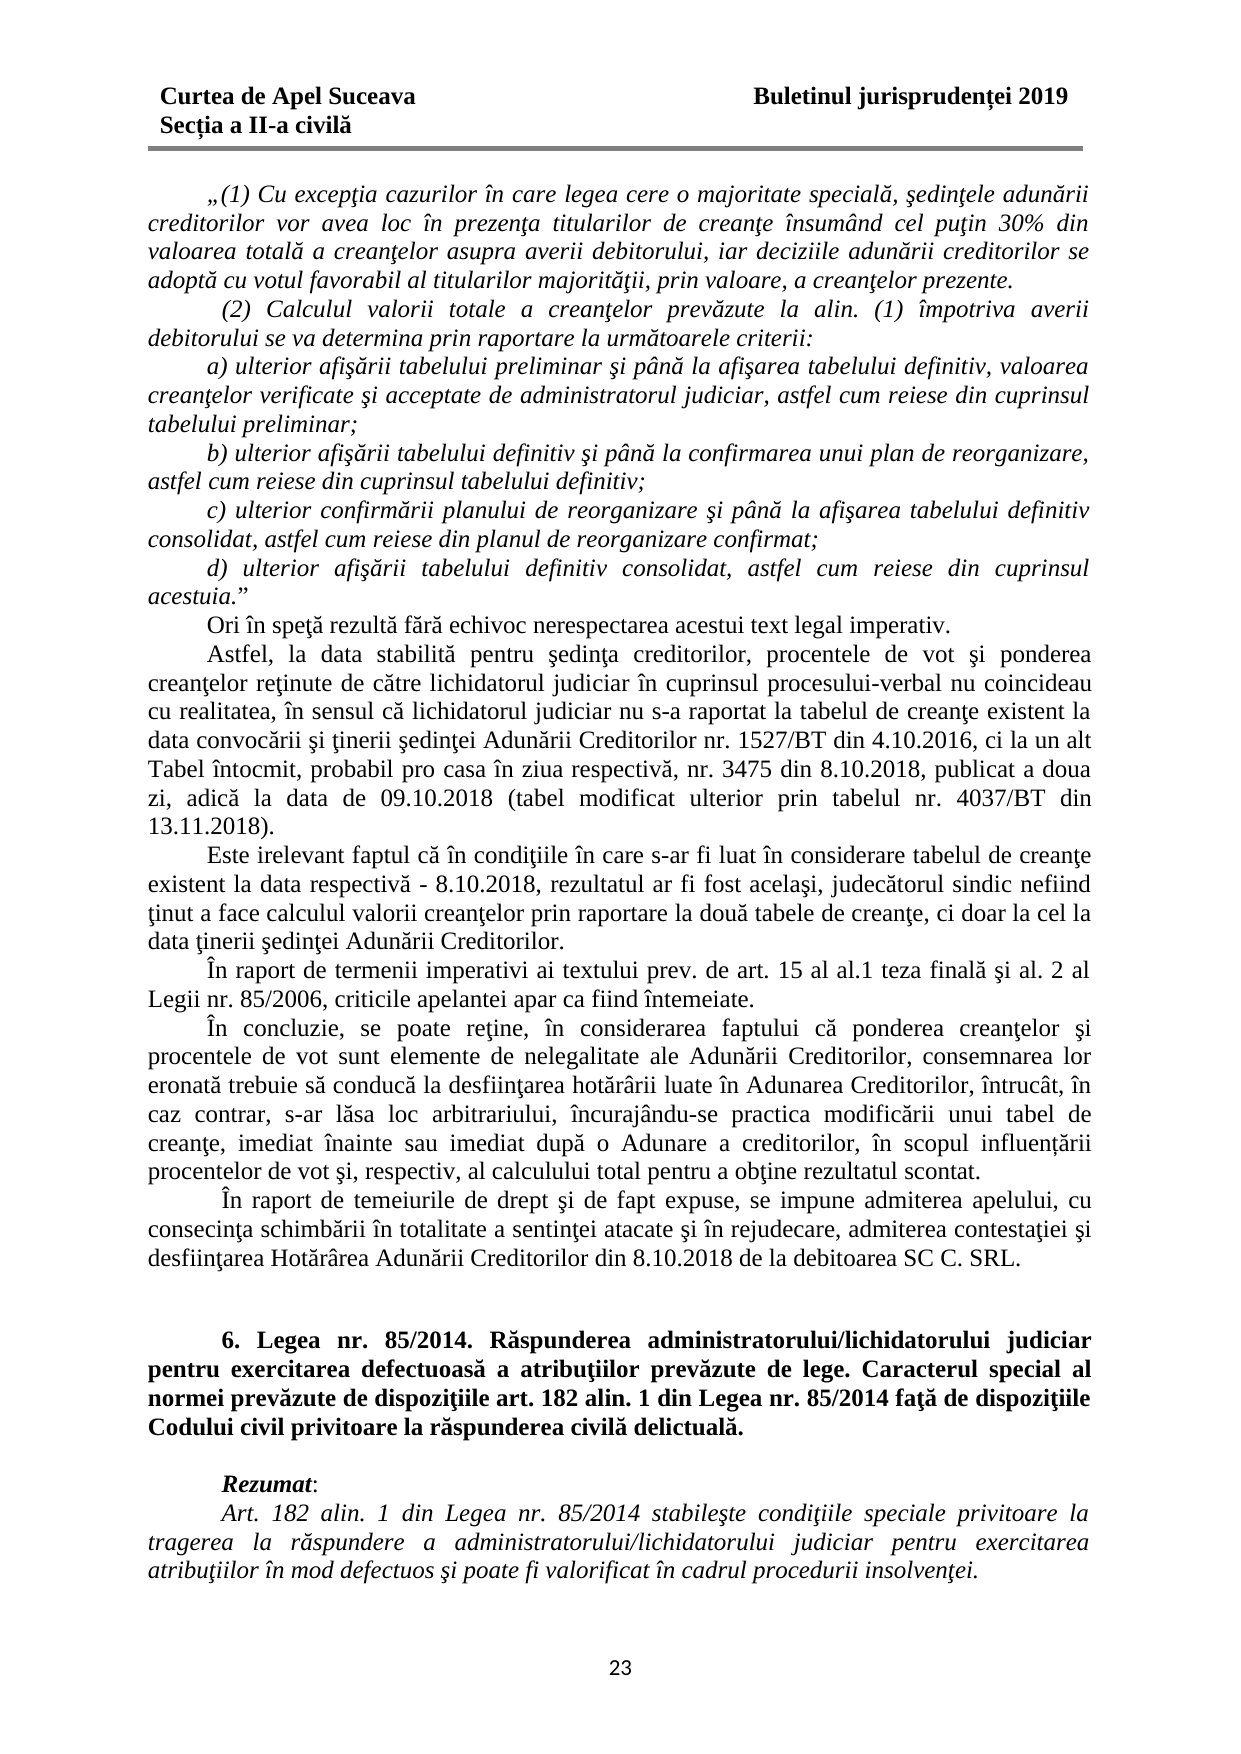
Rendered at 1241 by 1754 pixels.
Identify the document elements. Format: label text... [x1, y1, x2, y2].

text Este irelevant faptul că în condiţiile în care s-ar fi luat în considerare tabelul de creanţe existent la data respectivă - 8.10.2018, rezultatul ar fi fost acelaşi, judecătorul sindic nefiind ţinut a face calculul valorii creanţelor prin raportare la două tabele de creanţe, ci doar la cel la data ţinerii şedinţei Adunării Creditorilor. [148, 840, 1093, 955]
text Art. 182 alin. 1 din Legea nr. 85/2014 stabileşte condiţiile speciale privitoare la tragerea la răspundere a administratorului/lichidatorului judiciar pentru exercitarea atribuţiilor în mod defectuos şi poate fi valorificat în cadrul procedurii insolvenţei. [148, 1498, 1093, 1584]
text Astfel, la data stabilită pentru şedinţa creditorilor, procentele de vot şi ponderea creanţelor reţinute de către lichidatorul judiciar în cuprinsul procesului-verbal nu coincideau cu realitatea, în sensul că lichidatorul judiciar nu s-a raportat la tabelul de creanţe existent la data convocării şi ţinerii şedinţei Adunării Creditorilor nr. 1527/BT din 4.10.2016, ci la un alt Tabel întocmit, probabil pro casa în ziua respectivă, nr. 3475 din 8.10.2018, publicat a doua zi, adică la data de 09.10.2018 (tabel modificat ulterior prin tabelul nr. 4037/BT din 13.11.2018). [148, 639, 1093, 840]
text a) ulterior afişării tabelului preliminar şi până la afişarea tabelului definitiv, valoarea creanţelor verificate şi acceptate de administratorul judiciar, astfel cum reiese din cuprinsul tabelului preliminar; [148, 351, 1093, 438]
text Ori în speţă rezultă fără echivoc nerespectarea acestui text legal imperativ. [148, 610, 1093, 639]
text În concluzie, se poate reţine, în considerarea faptului că ponderea creanţelor şi procentele de vot sunt elemente de nelegalitate ale Adunării Creditorilor, consemnarea lor eronată trebuie să conducă la desfiinţarea hotărârii luate în Adunarea Creditorilor, întrucât, în caz contrar, s-ar lăsa loc arbitrariului, încurajându-se practica modificării unui tabel de creanţe, imediat înainte sau imediat după o Adunare a creditorilor, în scopul influențării procentelor de vot şi, respectiv, al calculului total pentru a obţine rezultatul scontat. [148, 1013, 1093, 1185]
text În raport de termenii imperativi ai textului prev. de art. 15 al al.1 teza finală şi al. 2 al Legii nr. 85/2006, criticile apelantei apar ca fiind întemeiate. [148, 955, 1093, 1013]
text 6. Legea nr. 85/2014. Răspunderea administratorului/lichidatorului judiciar pentru exercitarea defectuoasă a atribuţiilor prevăzute de lege. Caracterul special al normei prevăzute de dispoziţiile art. 182 alin. 1 din Legea nr. 85/2014 faţă de dispoziţiile Codului civil privitoare la răspunderea civilă delictuală. [148, 1325, 1093, 1440]
text (2) Calculul valorii totale a creanţelor prevăzute la alin. (1) împotriva averii debitorului se va determina prin raportare la următoarele criterii: [148, 294, 1093, 351]
text „(1) Cu excepţia cazurilor în care legea cere o majoritate specială, şedinţele adunării creditorilor vor avea loc în prezenţa titularilor de creanţe însumând cel puţin 30% din valoarea totală a creanţelor asupra averii debitorului, iar deciziile adunării creditorilor se adoptă cu votul favorabil al titularilor majorităţii, prin valoare, a creanţelor prezente. [148, 179, 1093, 294]
text d) ulterior afişării tabelului definitiv consolidat, astfel cum reiese din cuprinsul acestuia.” [148, 553, 1093, 610]
text Rezumat: [148, 1469, 1093, 1498]
text c) ulterior confirmării planului de reorganizare şi până la afişarea tabelului definitiv consolidat, astfel cum reiese din planul de reorganizare confirmat; [148, 495, 1093, 553]
text b) ulterior afişării tabelului definitiv şi până la confirmarea unui plan de reorganizare, astfel cum reiese din cuprinsul tabelului definitiv; [148, 438, 1093, 495]
text În raport de temeiurile de drept şi de fapt expuse, se impune admiterea apelului, cu consecinţa schimbării în totalitate a sentinţei atacate şi în rejudecare, admiterea contestaţiei şi desfiinţarea Hotărârea Adunării Creditorilor din 8.10.2018 de la debitoarea SC C. SRL. [148, 1185, 1093, 1271]
